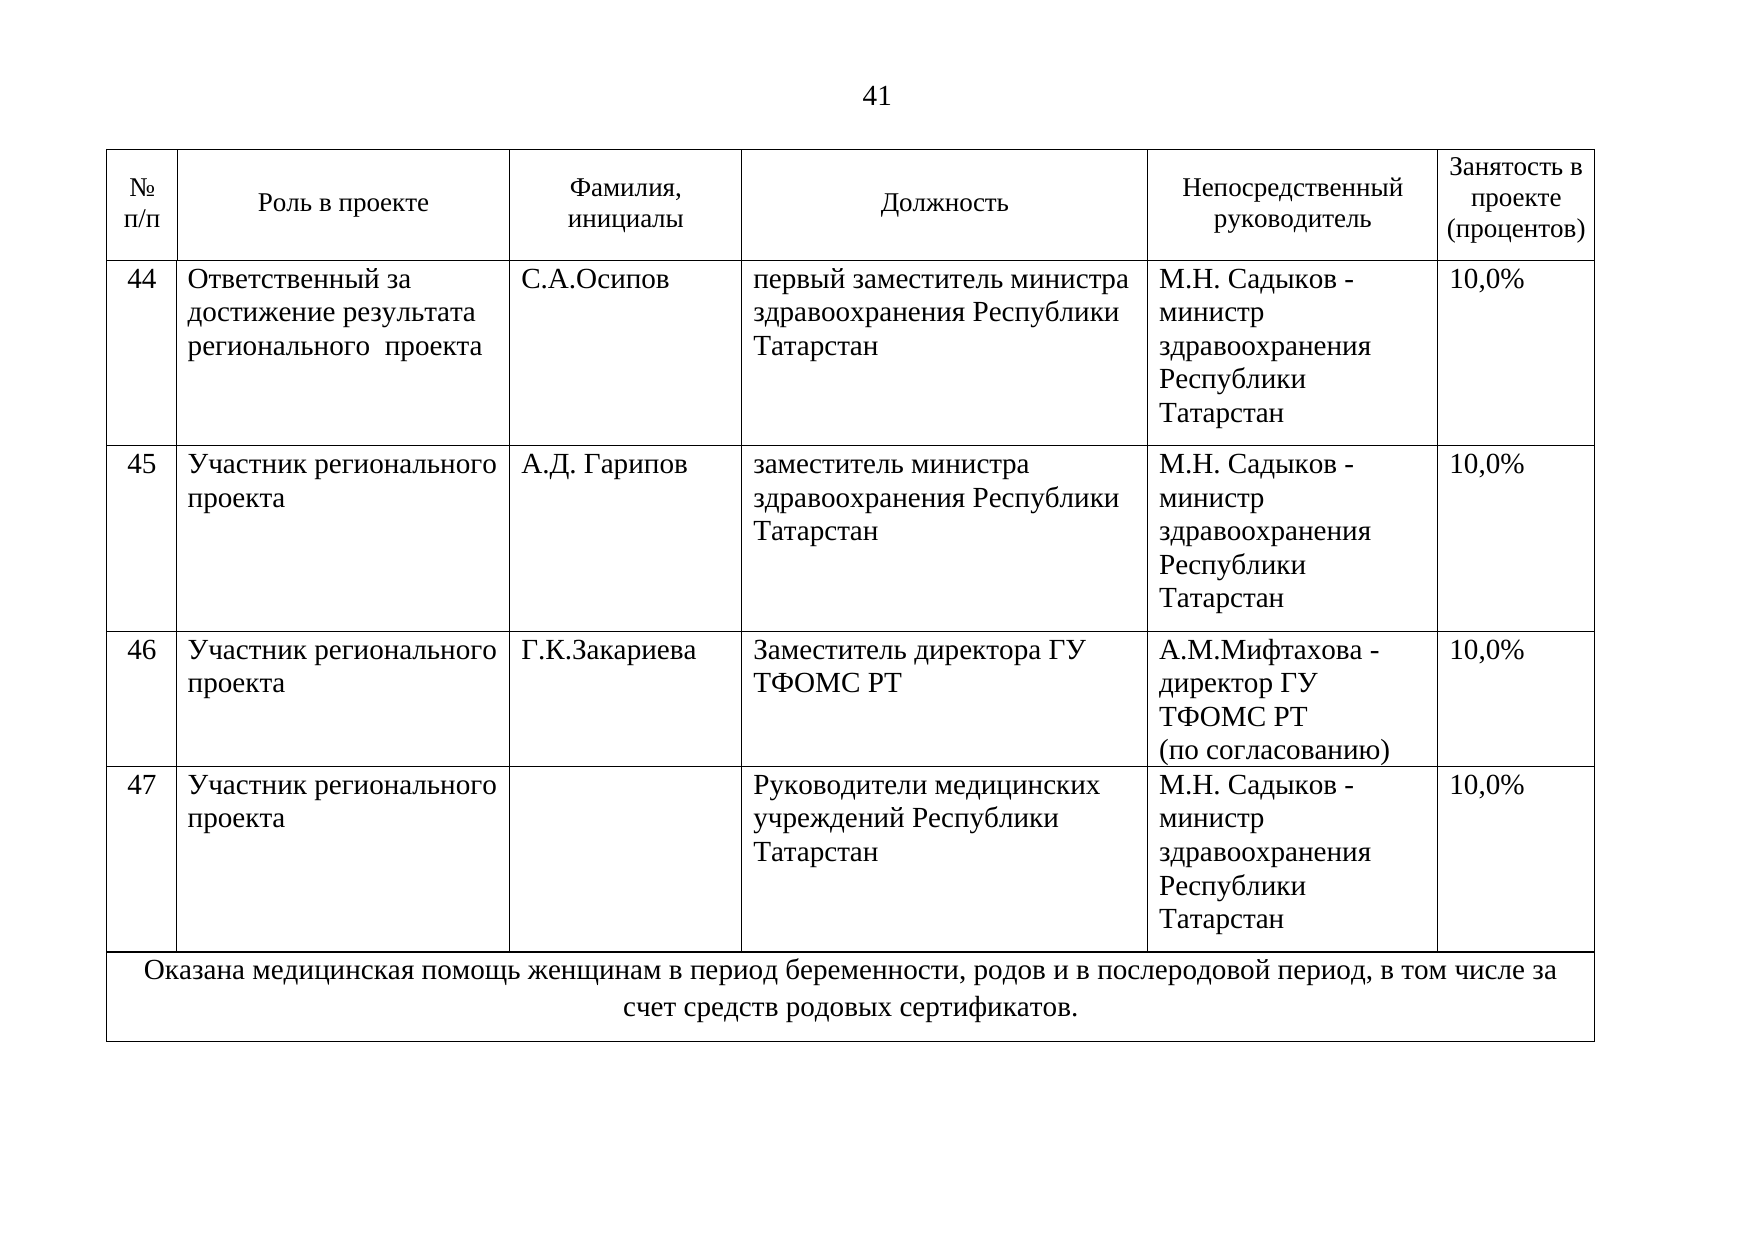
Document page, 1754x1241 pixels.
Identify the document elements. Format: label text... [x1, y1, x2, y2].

table_cell Заместитель директора ГУ ТФОМС РТ [742, 632, 1147, 766]
table_cell 10,0% [1438, 261, 1594, 445]
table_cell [1148, 767, 1437, 951]
table_header № п/п [107, 150, 177, 260]
table_cell М.Н. Садыков - министр здравоохранения Республики Татарстан [1148, 446, 1437, 631]
table_cell Участник регионального проекта [177, 446, 509, 631]
table_cell 10,0% [1438, 767, 1594, 951]
table_cell Оказана медицинская помощь женщинам в период беременности, родов и в послеродовой период, в том числе за счет средств родовых сертификатов. [107, 953, 1594, 1041]
table_cell М.Н. Садыков - министр здравоохранения Республики Татарстан [1148, 261, 1437, 445]
table_cell 47 [107, 767, 176, 951]
table_cell Г.К.Закариева [510, 632, 741, 766]
table_header Должность [742, 150, 1147, 260]
table_cell Руководители медицинских учреждений Республики Татарстан [742, 767, 1147, 951]
table_cell А.Д. Гарипов [510, 446, 741, 631]
table_cell С.А.Осипов [510, 261, 741, 445]
table_cell Ответственный за достижение результата регионального проекта [177, 261, 509, 445]
table_cell 10,0% [1438, 446, 1594, 631]
table_header Занятость в проекте (процентов) [1438, 150, 1594, 260]
table_cell 10,0% [1438, 632, 1594, 766]
table_cell Участник регионального проекта [177, 767, 509, 951]
table_cell 46 [107, 632, 176, 766]
table_cell Участник регионального проекта [177, 632, 509, 766]
table_cell заместитель министра здравоохранения Республики Татарстан [742, 446, 1147, 631]
table_cell 45 [107, 446, 176, 631]
table_header Непосредственный руководитель [1148, 150, 1437, 260]
table_cell 44 [107, 261, 176, 445]
table_cell А.М.Мифтахова -директор ГУ ТФОМС РТ (по согласованию) [1148, 632, 1437, 766]
table_header Роль в проекте [178, 150, 509, 260]
table_header Фамилия, инициалы [510, 150, 741, 260]
table_cell [510, 767, 741, 951]
table_cell первый заместитель министра здравоохранения Республики Татарстан [742, 261, 1147, 445]
